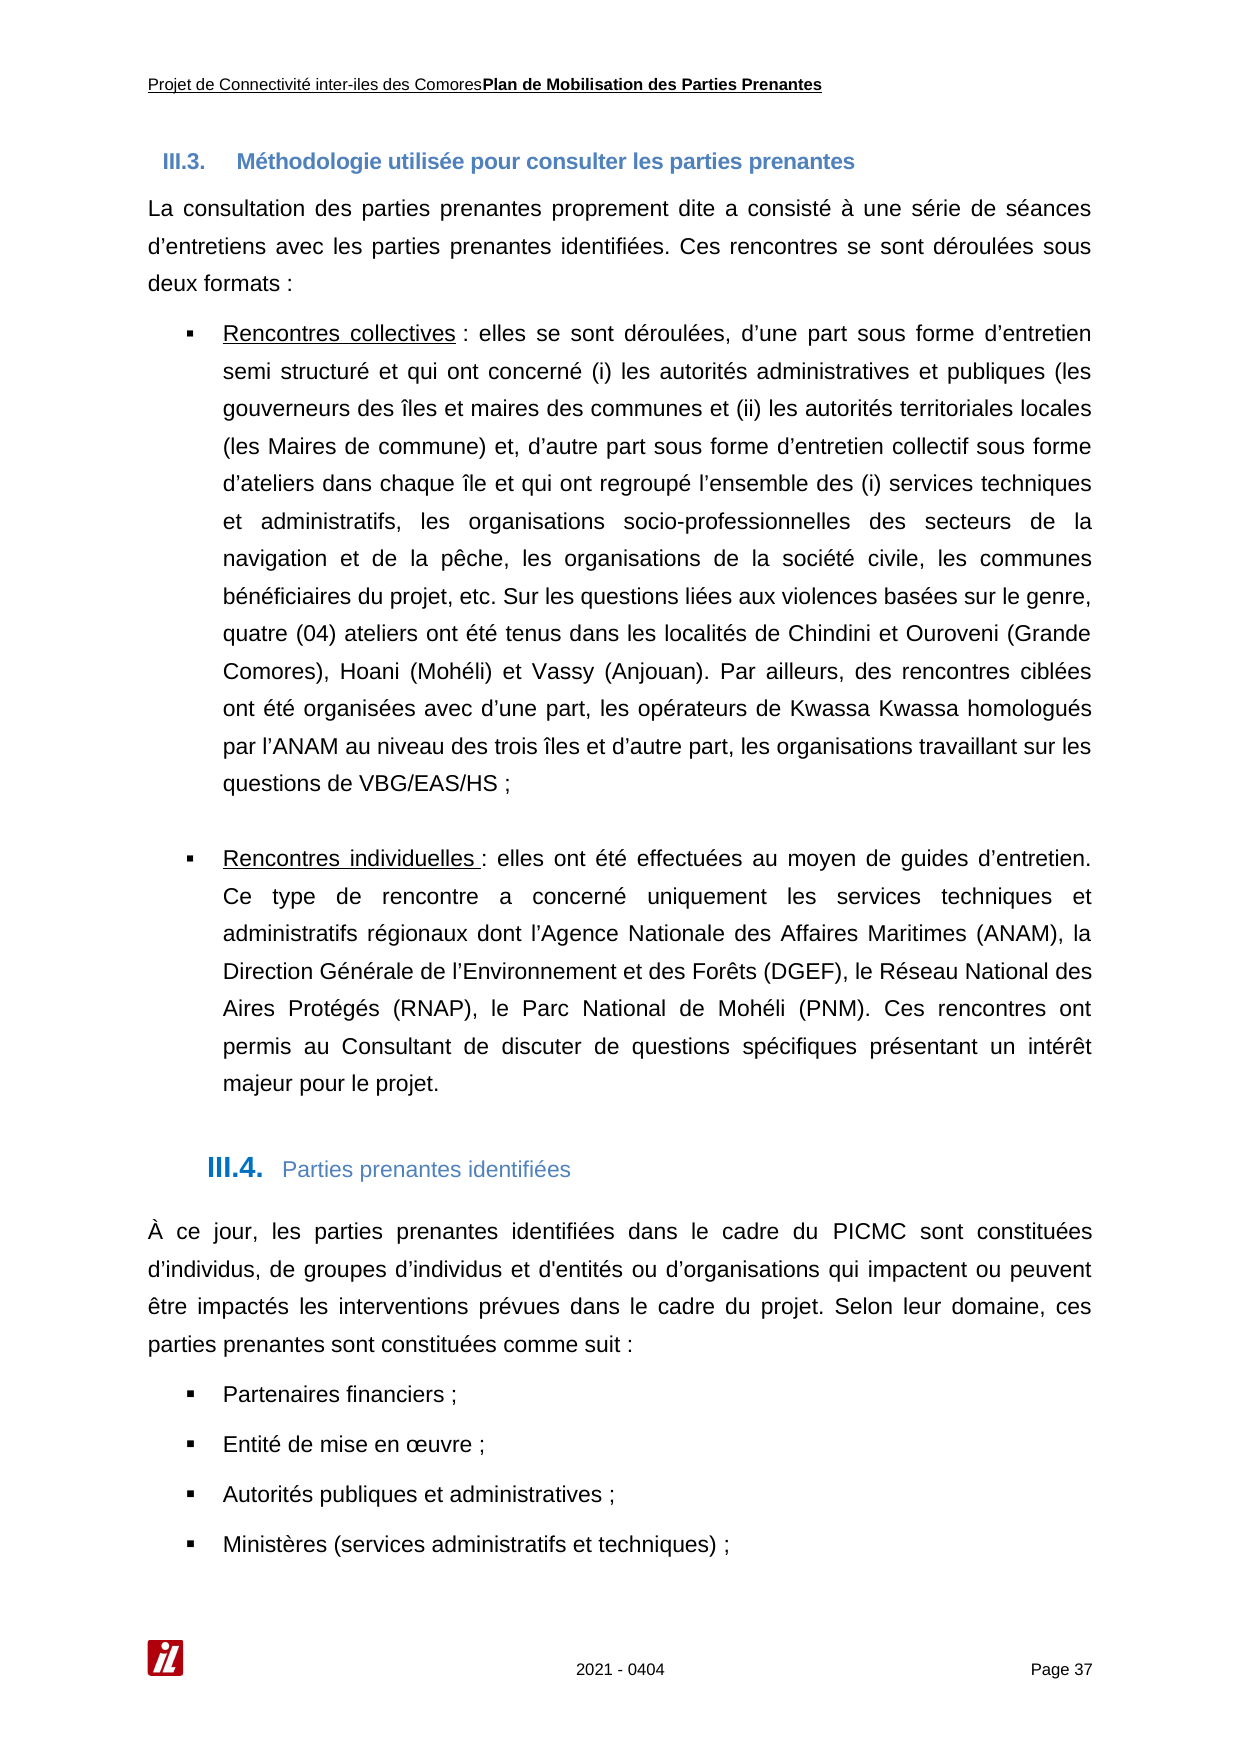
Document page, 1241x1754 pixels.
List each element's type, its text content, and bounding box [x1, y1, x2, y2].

list Entité de mise en œuvre ; [185, 1422, 1092, 1459]
list Ministères (services administratifs et techniques) ; [185, 1522, 1092, 1559]
subtitle Méthodologie utilisée pour consulter les parties prenantes [162, 148, 1092, 174]
list Parties prenantes identifiées [207, 1150, 1092, 1184]
list Rencontres individuelles : elles ont été effectuées au moyen de guides d’entretien. Ce type de rencontre a concerné uniquement les services techniques et administratifs régionaux dont l’Agence Nationale des Affaires Maritimes (ANAM), la Direction Générale de l’Environnement et des Forêts (DGEF), le Réseau National des Aires Protégés (RNAP), le Parc National de Mohéli (PNM). Ces rencontres ont permis au Consultant de discuter de questions spécifiques présentant un intérêt majeur pour le projet. [185, 837, 1092, 1099]
list Rencontres collectives : elles se sont déroulées, d’une part sous forme d’entretien semi structuré et qui ont concerné (i) les autorités administratives et publiques (les gouverneurs des îles et maires des communes et (ii) les autorités territoriales locales (les Maires de commune) et, d’autre part sous forme d’entretien collectif sous forme d’ateliers dans chaque île et qui ont regroupé l’ensemble des (i) services techniques et administratifs, les organisations socio-professionnelles des secteurs de la navigation et de la pêche, les organisations de la société civile, les communes bénéficiaires du projet, etc. Sur les questions liées aux violences basées sur le genre, quatre (04) ateliers ont été tenus dans les localités de Chindini et Ouroveni (Grande Comores), Hoani (Mohéli) et Vassy (Anjouan). Par ailleurs, des rencontres ciblées ont été organisées avec d’une part, les opérateurs de Kwassa Kwassa homologués par l’ANAM au niveau des trois îles et d’autre part, les organisations travaillant sur les questions de VBG/EAS/HS ; [185, 312, 1092, 799]
list Partenaires financiers ; [185, 1372, 1092, 1409]
text À ce jour, les parties prenantes identifiées dans le cadre du PICMC sont constituées d’individus, de groupes d’individus et d'entités ou d’organisations qui impactent ou peuvent être impactés les interventions prévues dans le cadre du projet. Selon leur domaine, ces parties prenantes sont constituées comme suit : [148, 1209, 1092, 1359]
picture [147, 1640, 184, 1676]
list Autorités publiques et administratives ; [185, 1472, 1092, 1509]
text La consultation des parties prenantes proprement dite a consisté à une série de séances d’entretiens avec les parties prenantes identifiées. Ces rencontres se sont déroulées sous deux formats : [148, 187, 1092, 299]
